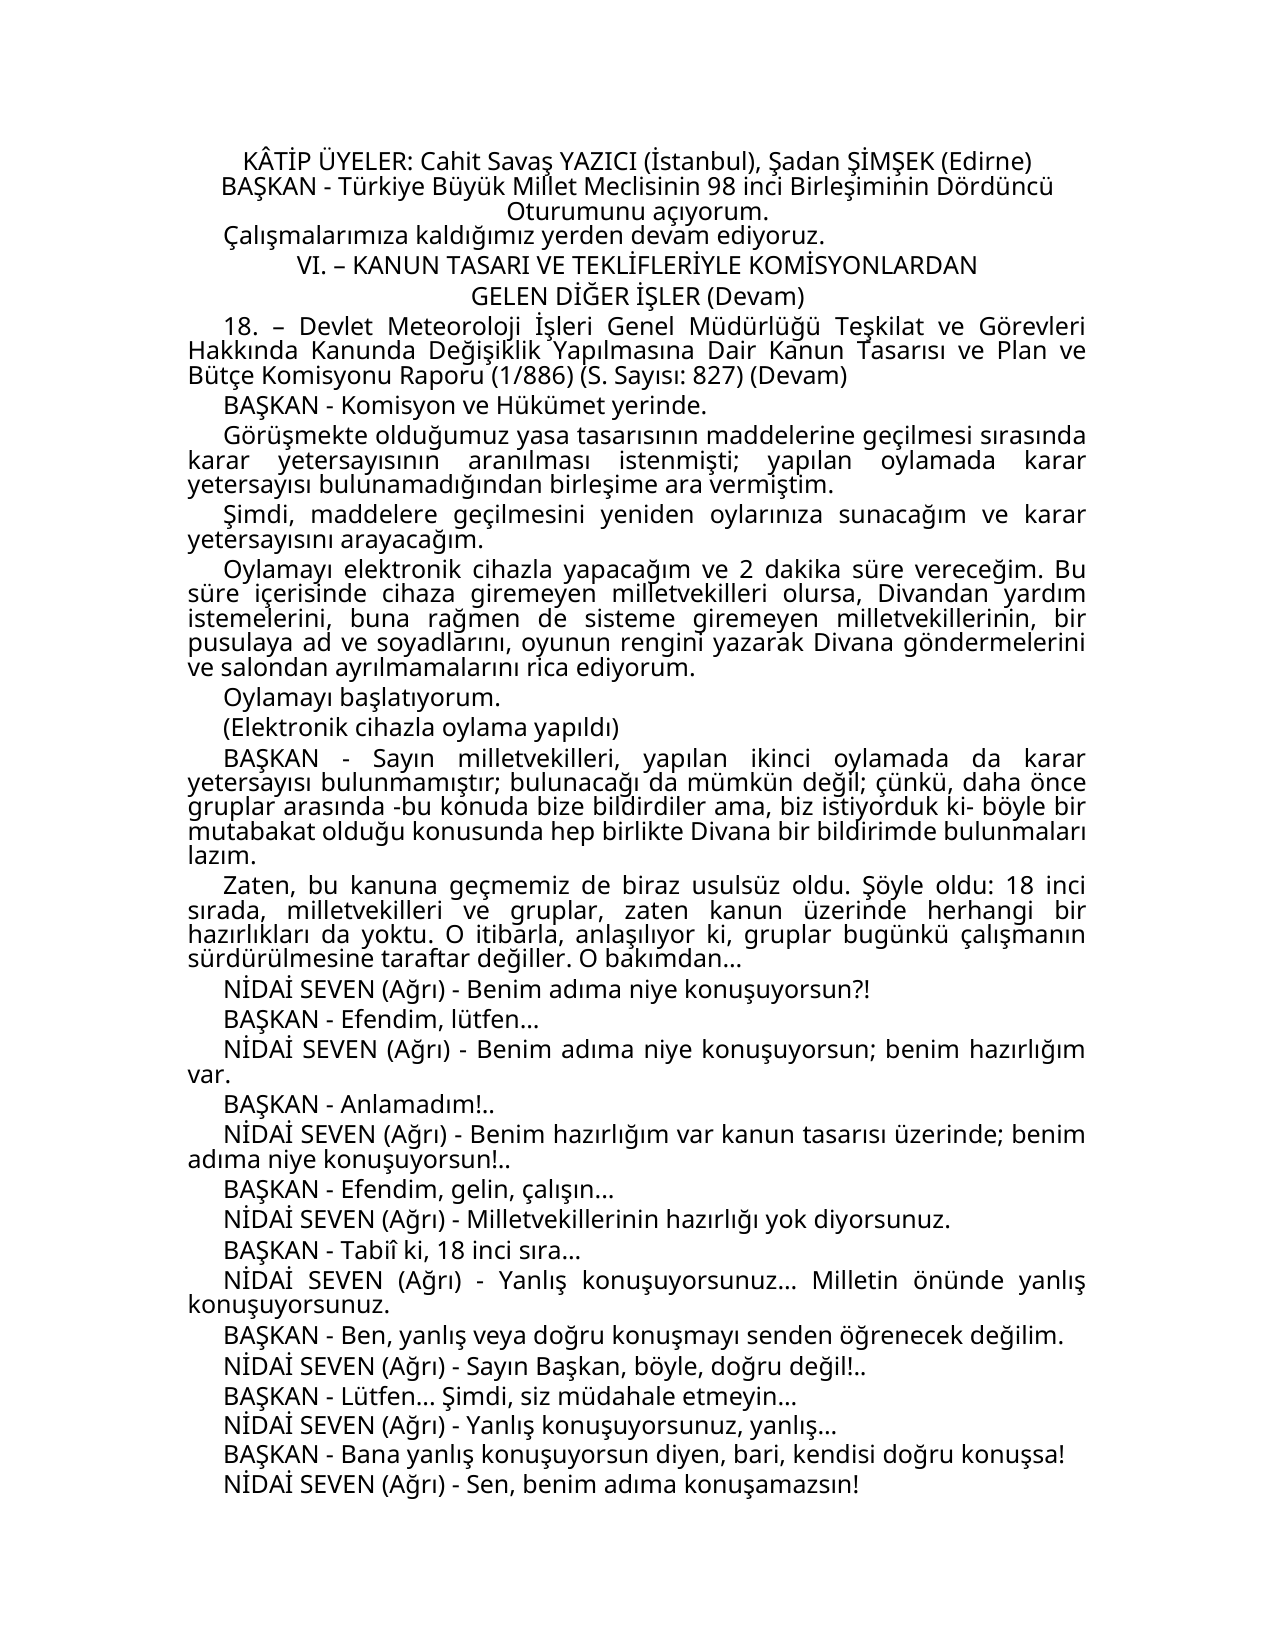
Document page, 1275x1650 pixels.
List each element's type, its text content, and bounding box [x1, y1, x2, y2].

text NİDAİ SEVEN (Ağrı) - Benim hazırlığım var kanun tasarısı üzerinde; benim adıma niye konuşuyorsun!.. [187, 1124, 1087, 1173]
text BAŞKAN - Anlamadım!.. [187, 1094, 1087, 1118]
text Görüşmekte olduğumuz yasa tasarısının maddelerine geçilmesi sırasında karar yetersayısının aranılması istenmişti; yapılan oylamada karar yetersayısı bulunamadığından birleşime ara vermiştim. [187, 425, 1087, 498]
text NİDAİ SEVEN (Ağrı) - Sen, benim adıma konuşamazsın! [187, 1474, 1087, 1498]
text Çalışmalarımıza kaldığımız yerden devam ediyoruz. [187, 225, 1087, 249]
text BAŞKAN - Tabiî ki, 18 inci sıra... [187, 1240, 1087, 1264]
text Oylamayı başlatıyorum. [187, 687, 1087, 711]
text NİDAİ SEVEN (Ağrı) - Milletvekillerinin hazırlığı yok diyorsunuz. [187, 1209, 1087, 1234]
text BAŞKAN - Türkiye Büyük Millet Meclisinin 98 inci Birleşiminin Dördüncü Oturumunu açıyorum. [187, 175, 1087, 225]
text BAŞKAN - Lütfen... Şimdi, siz müdahale etmeyin... [259, 1387, 451, 1410]
text VI. – KANUN TASARI VE TEKLİFLERİYLE KOMİSYONLARDAN [187, 255, 1087, 280]
text BAŞKAN - Sayın milletvekilleri, yapılan ikinci oylamada da karar yetersayısı bulunmamıştır; bulunacağı da mümkün değil; çünkü, daha önce gruplar arasında -bu konuda bize bildirdiler ama, biz istiyorduk ki- böyle bir mutabakat olduğu konusunda hep birlikte Divana bir bildirimde bulunmaları lazım. [187, 747, 1087, 869]
text 18. – Devlet Meteoroloji İşleri Genel Müdürlüğü Teşkilat ve Görevleri Hakkında Kanunda Değişiklik Yapılmasına Dair Kanun Tasarısı ve Plan ve Bütçe Komisyonu Raporu (1/886) (S. Sayısı: 827) (Devam) [187, 316, 1087, 389]
text Oylamayı elektronik cihazla yapacağım ve 2 dakika süre vereceğim. Bu süre içerisinde cihaza giremeyen milletvekilleri olursa, Divandan yardım istemelerini, buna rağmen de sisteme giremeyen milletvekillerinin, bir pusulaya ad ve soyadlarını, oyunun rengini yazarak Divana göndermelerini ve salondan ayrılmamalarını rica ediyorum. [187, 559, 1087, 681]
text BAŞKAN - Lütfen... Şimdi, siz müdahale etmeyin... [445, 1387, 1087, 1410]
text NİDAİ SEVEN (Ağrı) - Benim adıma niye konuşuyorsun?! [187, 979, 1087, 1003]
text Zaten, bu kanuna geçmemiz de biraz usulsüz oldu. Şöyle oldu: 18 inci sırada, milletvekilleri ve gruplar, zaten kanun üzerinde herhangi bir hazırlıkları da yoktu. O itibarla, anlaşılıyor ki, gruplar bugünkü çalışmanın sürdürülmesine taraftar değiller. O bakımdan... [187, 875, 1087, 973]
text BAŞKAN - Efendim, lütfen... [187, 1009, 1087, 1033]
text NİDAİ SEVEN (Ağrı) - Yanlış konuşuyorsunuz... Milletin önünde yanlış konuşuyorsunuz. [187, 1270, 1087, 1319]
text BAŞKAN - Ben, yanlış veya doğru konuşmayı senden öğrenecek değilim. [187, 1325, 1087, 1350]
text BAŞKAN - Komisyon ve Hükümet yerinde. [187, 395, 1087, 419]
text KÂTİP ÜYELER: Cahit Savaş YAZICI (İstanbul), Şadan ŞİMŞEK (Edirne) [187, 150, 1087, 175]
text GELEN DİĞER İŞLER (Devam) [187, 286, 1087, 310]
text NİDAİ SEVEN (Ağrı) - Yanlış konuşuyorsunuz, yanlış... [187, 1416, 1087, 1439]
text NİDAİ SEVEN (Ağrı) - Sayın Başkan, böyle, doğru değil!.. [187, 1356, 1087, 1381]
text BAŞKAN - Efendim, gelin, çalışın... [187, 1179, 1087, 1203]
text NİDAİ SEVEN (Ağrı) - Benim adıma niye konuşuyorsun; benim hazırlığım var. [187, 1039, 1087, 1088]
text (Elektronik cihazla oylama yapıldı) [187, 717, 1087, 742]
text Şimdi, maddelere geçilmesini yeniden oylarınıza sunacağım ve karar yetersayısını arayacağım. [187, 504, 1087, 553]
text BAŞKAN - Bana yanlış konuşuyorsun diyen, bari, kendisi doğru konuşsa! [259, 1445, 1087, 1468]
